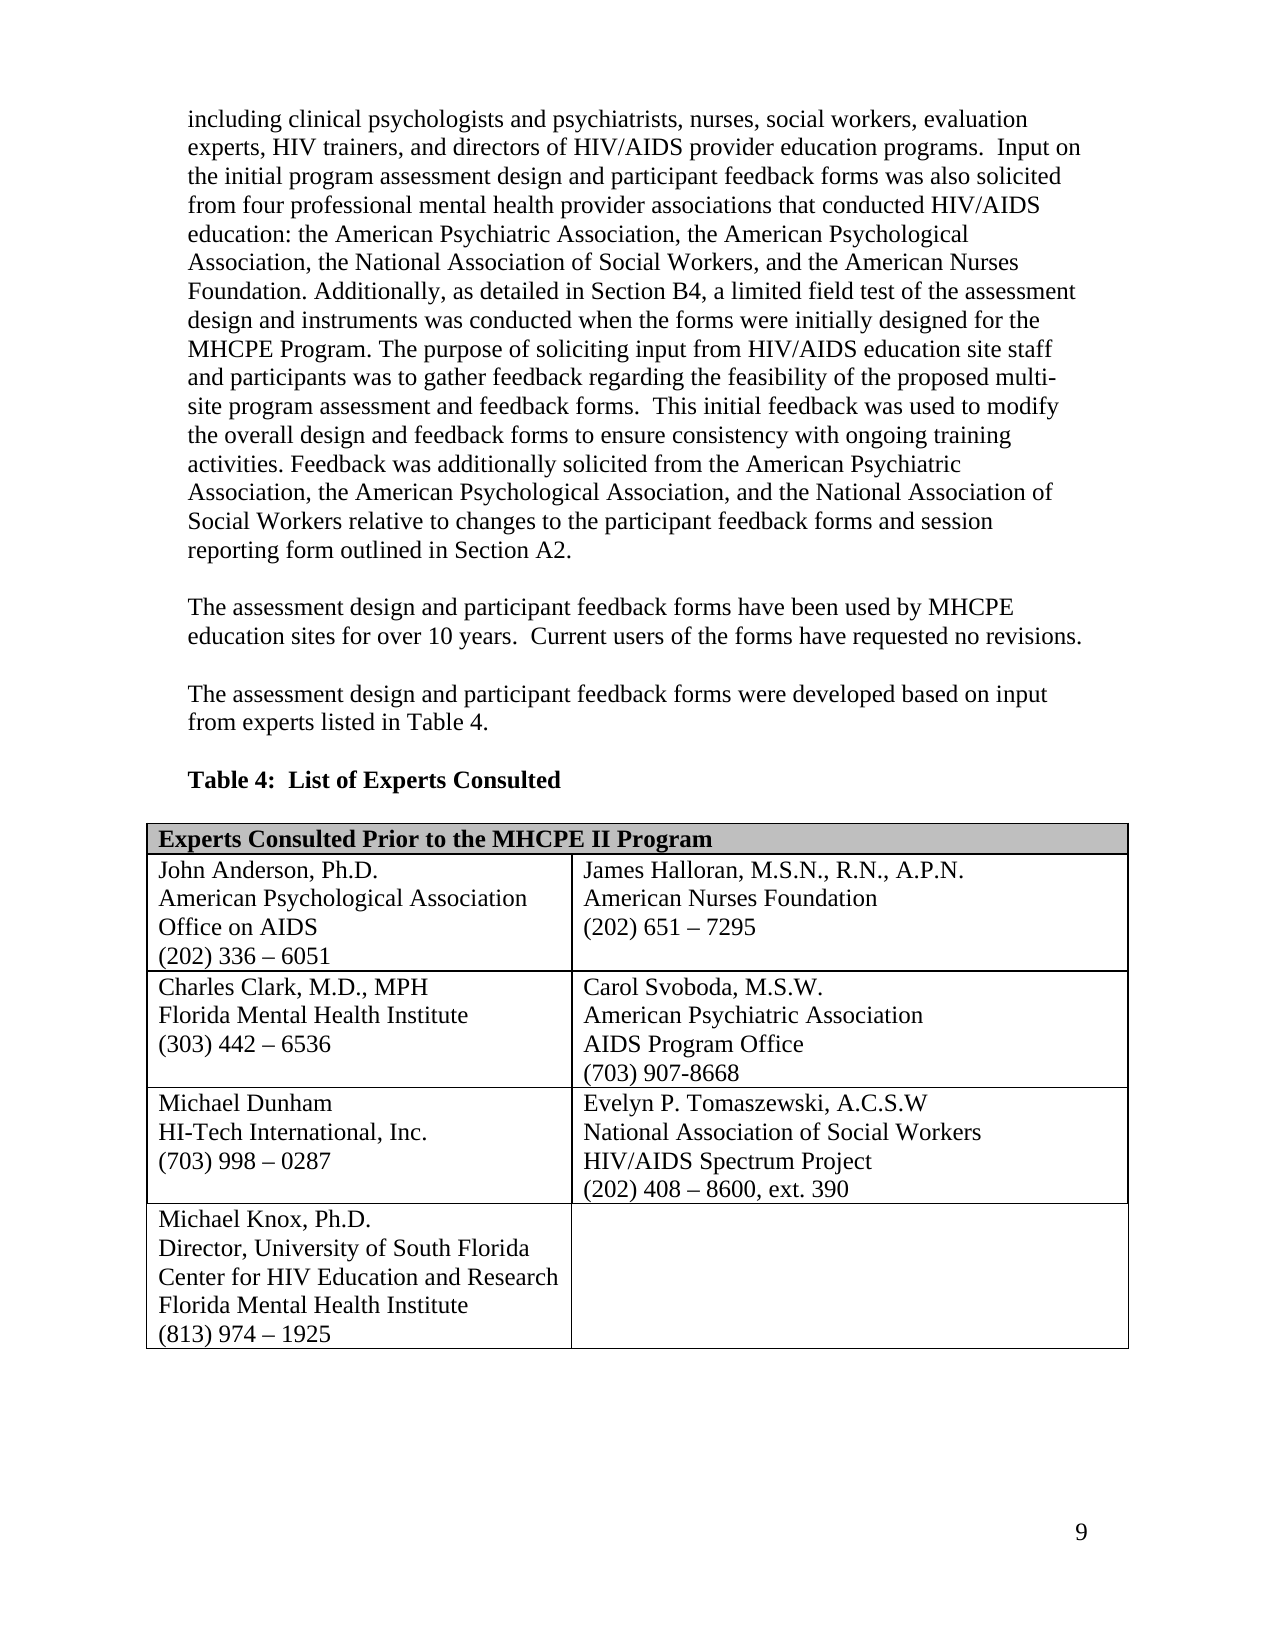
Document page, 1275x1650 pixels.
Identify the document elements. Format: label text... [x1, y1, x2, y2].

table_cell Michael Dunham HI-Tech International, Inc. (703) 998 – 0287 [148, 1088, 571, 1203]
text The assessment design and participant feedback forms were developed based on input from experts listed in Table 4. [187, 679, 1087, 736]
text The assessment design and participant feedback forms have been used by MHCPE education sites for over 10 years. Current users of the forms have requested no revisions. [187, 592, 1087, 650]
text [187, 104, 1087, 564]
table_cell Carol Svoboda, M.S.W. American Psychiatric Association AIDS Program Office (703) 907-8668 [573, 972, 1127, 1087]
text Table 4: List of Experts Consulted [187, 765, 1087, 794]
table_header John Anderson, Ph.D. American Psychological Association Office on AIDS (202) 336 – 6051 [148, 855, 571, 970]
table_cell Evelyn P. Tomaszewski, A.C.S.W National Association of Social Workers HIV/AIDS Spectrum Project (202) 408 – 8600, ext. 390 [573, 1088, 1127, 1203]
table_cell Michael Knox, Ph.D. Director, University of for HIV Education and Research Mental Health Institute (813) 974 – 1925 [147, 1204, 571, 1348]
table_cell [572, 1204, 1128, 1348]
table_header Experts Consulted Prior to the MHCPE II Program [148, 824, 1127, 853]
table_cell Charles Clark, M.D., MPH Mental Health Institute (303) 442 – 6536 [148, 972, 571, 1087]
table_header James Halloran, M.S.N., R.N., A.P.N. American Nurses Foundation (202) 651 – 7295 [573, 855, 1127, 970]
